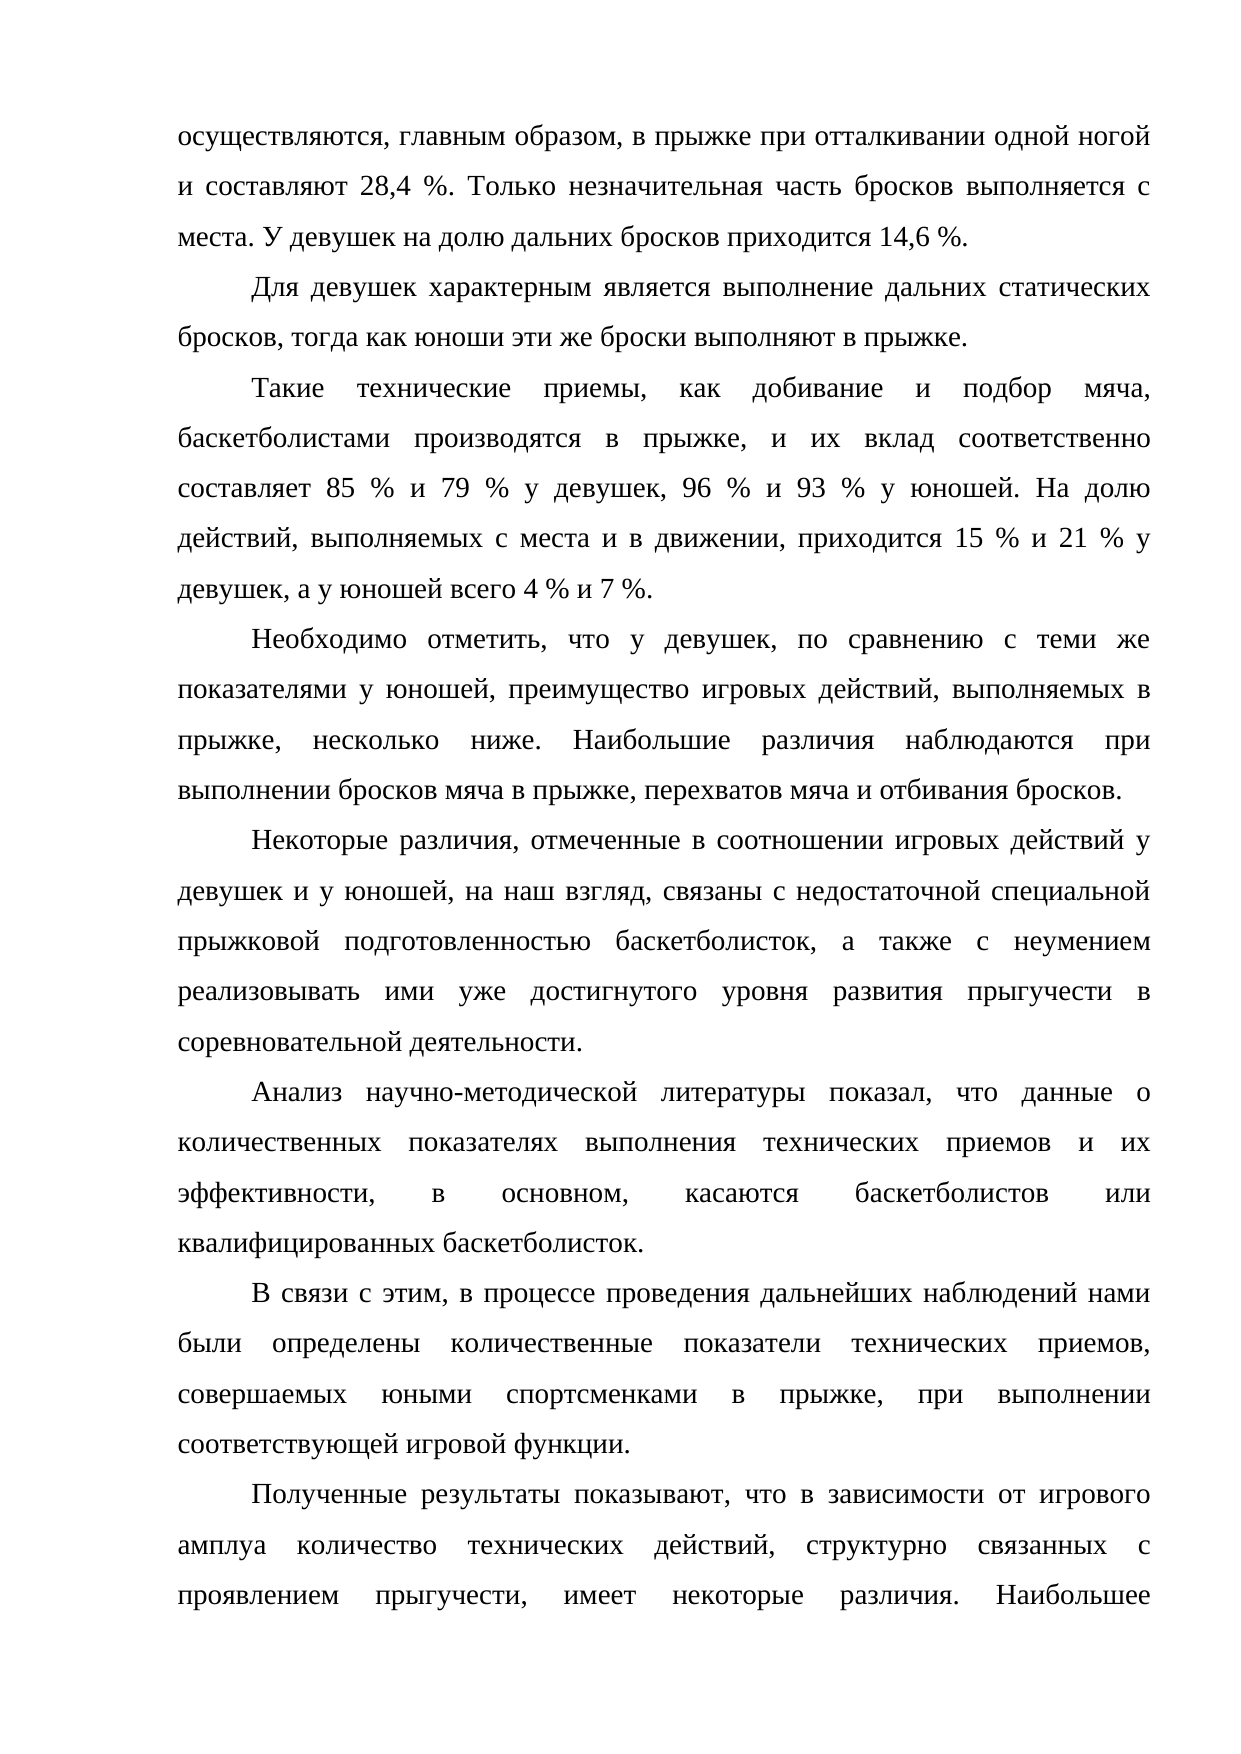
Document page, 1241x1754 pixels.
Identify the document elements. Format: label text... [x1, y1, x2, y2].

text Анализ научно-методической литературы показал, что данные о количественных показателях выполнения технических приемов и их эффективности, в основном, касаются баскетболистов или квалифицированных баскетболисток. [177, 1074, 1152, 1258]
text В связи с этим, в процессе проведения дальнейших наблюдений нами были определены количественные показатели технических приемов, совершаемых юными спортсменками в прыжке, при выполнении соответствующей игровой функции. [177, 1275, 1152, 1460]
text Некоторые различия, отмеченные в соотношении игровых действий у девушек и у юношей, на наш взгляд, связаны с недостаточной специальной прыжковой подготовленностью баскетболисток, а также с неумением реализовывать ими уже достигнутого уровня развития прыгучести в соревновательной деятельности. [177, 822, 1152, 1057]
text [177, 118, 1152, 252]
text Необходимо отметить, что у девушек, по сравнению с теми же показателями у юношей, преимущество игровых действий, выполняемых в прыжке, несколько ниже. Наибольшие различия наблюдаются при выполнении бросков мяча в прыжке, перехватов мяча и отбивания бросков. [177, 621, 1152, 806]
text Для девушек характерным является выполнение дальних статических бросков, тогда как юноши эти же броски выполняют в прыжке. [177, 269, 1152, 353]
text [177, 1477, 1152, 1611]
text Такие технические приемы, как добивание и подбор мяча, баскетболистами производятся в прыжке, и их вклад соответственно составляет 85 % и 79 % у девушек, 96 % и 93 % у юношей. На долю действий, выполняемых с места и в движении, приходится 15 % и 21 % у девушек, а у юношей всего 4 % и 7 %. [177, 370, 1152, 604]
